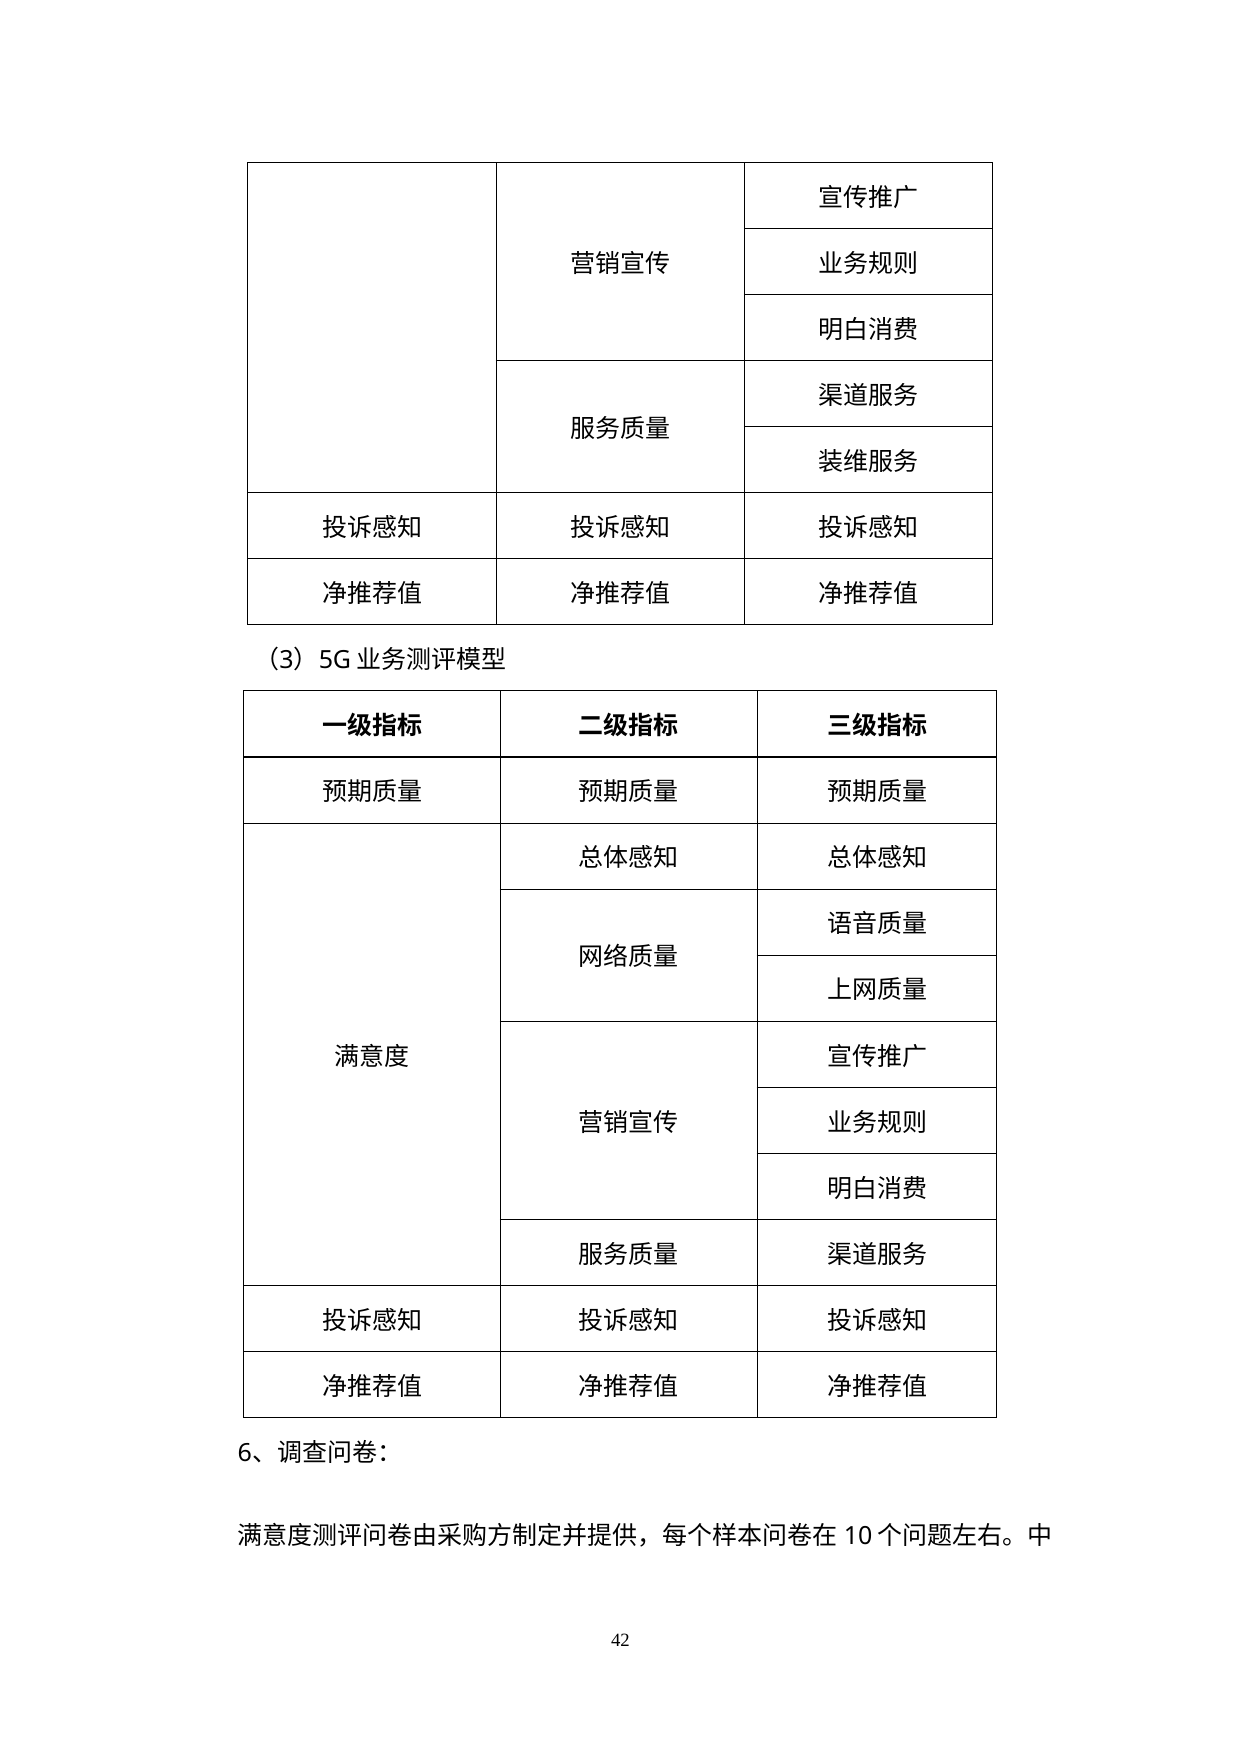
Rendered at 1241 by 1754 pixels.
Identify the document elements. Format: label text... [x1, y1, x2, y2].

table_cell 净推荐值 [501, 1352, 757, 1417]
text 6、调查问卷： [187, 1418, 1053, 1483]
table_cell 上网质量 [758, 956, 996, 1021]
table_cell 净推荐值 [248, 559, 496, 624]
table_cell 总体感知 [758, 824, 996, 888]
table_cell 净推荐值 [758, 1352, 996, 1417]
table_cell 服务质量 [497, 361, 744, 492]
table_cell 满意度 [244, 824, 500, 1285]
table_cell 营销宣传 [501, 1022, 757, 1219]
table_cell 语音质量 [758, 890, 996, 954]
table_cell 网络质量 [501, 890, 757, 1021]
table_header 三级指标 [758, 691, 996, 756]
table_cell 投诉感知 [248, 493, 496, 558]
table_cell 投诉感知 [497, 493, 744, 558]
table_cell 渠道服务 [745, 361, 992, 426]
table_cell 宣传推广 [745, 163, 992, 228]
table_cell 明白消费 [758, 1154, 996, 1219]
table_cell 总体感知 [501, 824, 757, 888]
table_header 二级指标 [501, 691, 757, 756]
table_cell 预期质量 [501, 758, 757, 822]
table_cell 预期质量 [758, 758, 996, 822]
table_cell 净推荐值 [497, 559, 744, 624]
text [187, 1501, 1053, 1566]
table_cell 投诉感知 [758, 1286, 996, 1351]
table_cell 宣传推广 [758, 1022, 996, 1087]
table_cell 渠道服务 [758, 1220, 996, 1285]
table_cell 净推荐值 [745, 559, 992, 624]
table_cell 投诉感知 [745, 493, 992, 558]
table_cell 装维服务 [745, 427, 992, 492]
table_cell 营销宣传 [497, 163, 744, 360]
table_cell 净推荐值 [244, 1352, 500, 1417]
table_header 一级指标 [244, 691, 500, 756]
table_cell 业务规则 [745, 229, 992, 294]
table_cell 服务质量 [501, 1220, 757, 1285]
table_cell 投诉感知 [501, 1286, 757, 1351]
table_cell 业务规则 [758, 1088, 996, 1153]
text （3）5G业务测评模型 [254, 625, 1053, 690]
table_cell 明白消费 [745, 295, 992, 360]
table_cell 投诉感知 [244, 1286, 500, 1351]
table_cell 预期质量 [244, 758, 500, 822]
